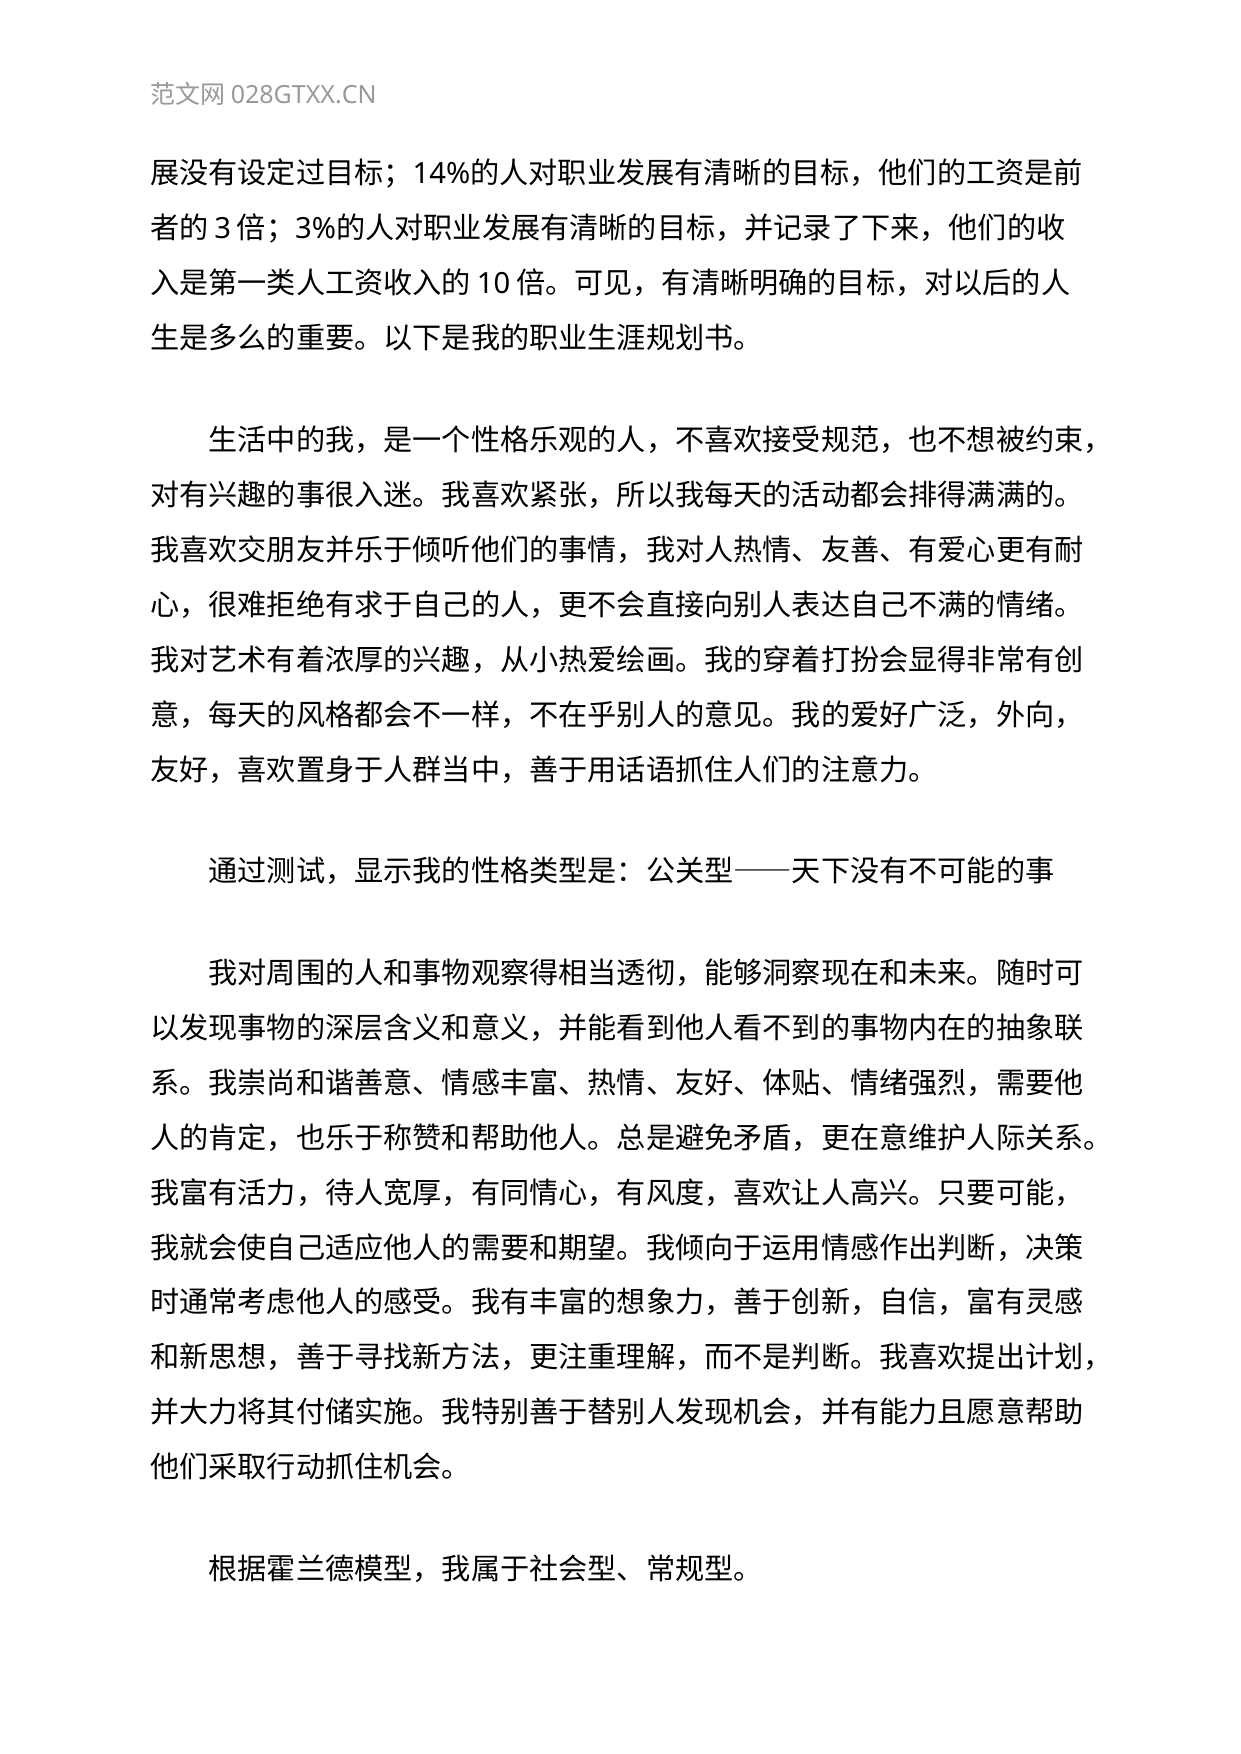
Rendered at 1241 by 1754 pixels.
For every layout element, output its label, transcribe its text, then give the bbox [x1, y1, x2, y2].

text 根据霍兰德模型，我属于社会型、常规型。 [150, 1546, 1090, 1588]
text 生活中的我，是一个性格乐观的人，不喜欢接受规范，也不想被约束，对有兴趣的事很入迷。我喜欢紧张，所以我每天的活动都会排得满满的。我喜欢交朋友并乐于倾听他们的事情，我对人热情、友善、有爱心更有耐心，很难拒绝有求于自己的人，更不会直接向别人表达自己不满的情绪。我对艺术有着浓厚的兴趣，从小热爱绘画。我的穿着打扮会显得非常有创意，每天的风格都会不一样，不在乎别人的意见。我的爱好广泛，外向，友好，喜欢置身于人群当中，善于用话语抓住人们的注意力。 [150, 417, 1090, 788]
text 我对周围的人和事物观察得相当透彻，能够洞察现在和未来。随时可以发现事物的深层含义和意义，并能看到他人看不到的事物内在的抽象联系。我崇尚和谐善意、情感丰富、热情、友好、体贴、情绪强烈，需要他人的肯定，也乐于称赞和帮助他人。总是避免矛盾，更在意维护人际关系。我富有活力，待人宽厚，有同情心，有风度，喜欢让人高兴。只要可能，我就会使自己适应他人的需要和期望。我倾向于运用情感作出判断，决策时通常考虑他人的感受。我有丰富的想象力，善于创新，自信，富有灵感和新思想，善于寻找新方法，更注重理解，而不是判断。我喜欢提出计划，并大力将其付储实施。我特别善于替别人发现机会，并有能力且愿意帮助他们采取行动抓住机会。 [150, 950, 1090, 1486]
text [150, 150, 1090, 357]
text 通过测试，显示我的性格类型是：公关型——天下没有不可能的事 [150, 848, 1090, 890]
